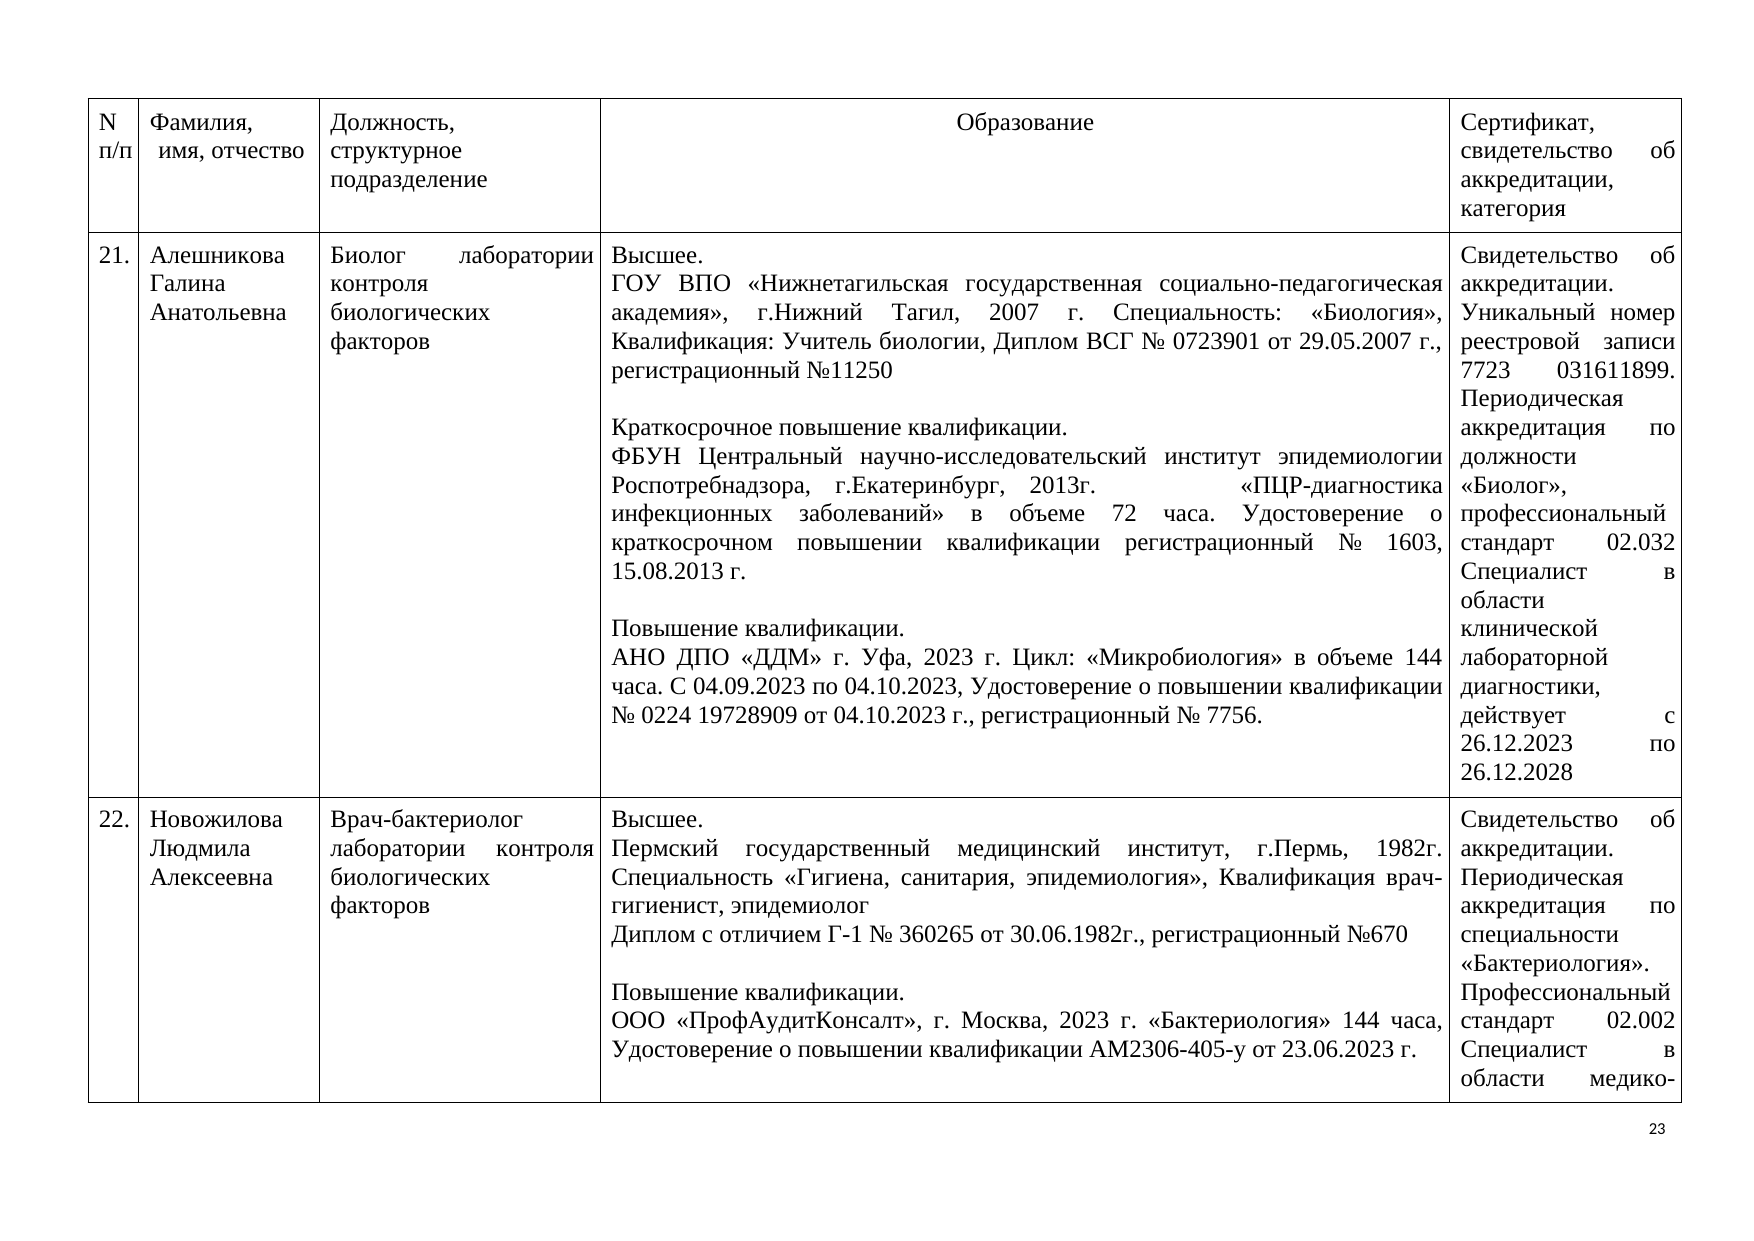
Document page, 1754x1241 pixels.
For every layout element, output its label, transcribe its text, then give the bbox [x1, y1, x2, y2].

table_cell Свидетельство об аккредитации. Уникальный номер реестровой записи 7723 031611899. Периодическая аккредитация по должности «Биолог», профессиональный стандарт 02.032 Специалист в области клинической лабораторной диагностики, действует с 26.12.2023 по 26.12.2028 [1450, 233, 1681, 797]
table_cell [601, 798, 1449, 1102]
table_header Сертификат, свидетельство об аккредитации, категория [1450, 99, 1681, 232]
table_header Должность, структурное подразделение [320, 99, 600, 232]
table_cell [89, 798, 138, 1102]
table_cell Высшее. ГОУ ВПО «Нижнетагильская государственная социально-педагогическая академия», г.Нижний Тагил, 2007 г. Специальность: «Биология», Квалификация: Учитель биологии, Диплом ВСГ № 0723901 от 29.05.2007 г., регистрационный №11250 Краткосрочное повышение квалификации. ФБУН Центральный научно-исследовательский институт эпидемиологии Роспотребнадзора, г.Екатеринбург, 2013г. «ПЦР-диагностика инфекционных заболеваний» в объеме 72 часа. Удостоверение о краткосрочном повышении квалификации регистрационный № 1603, 15.08.2013 г. Повышение квалификации. АНО ДПО «ДДМ» г. Уфа, 2023 г. Цикл: «Микробиология» в объеме 144 часа. С 04.09.2023 по 04.10.2023, Удостоверение о повышении квалификации № 0224 19728909 от 04.10.2023 г., регистрационный № 7756. [601, 233, 1449, 797]
table_cell Алешникова Галина Анатольевна [139, 233, 319, 797]
table_cell [89, 233, 138, 797]
table_header Фамилия, имя, отчество [139, 99, 319, 232]
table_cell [320, 798, 600, 1102]
table_cell Новожилова Людмила Алексеевна [139, 798, 319, 1102]
table_header N п/п [89, 99, 138, 232]
table_header Образование [601, 99, 1449, 232]
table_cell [320, 233, 600, 797]
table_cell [1450, 798, 1681, 1102]
